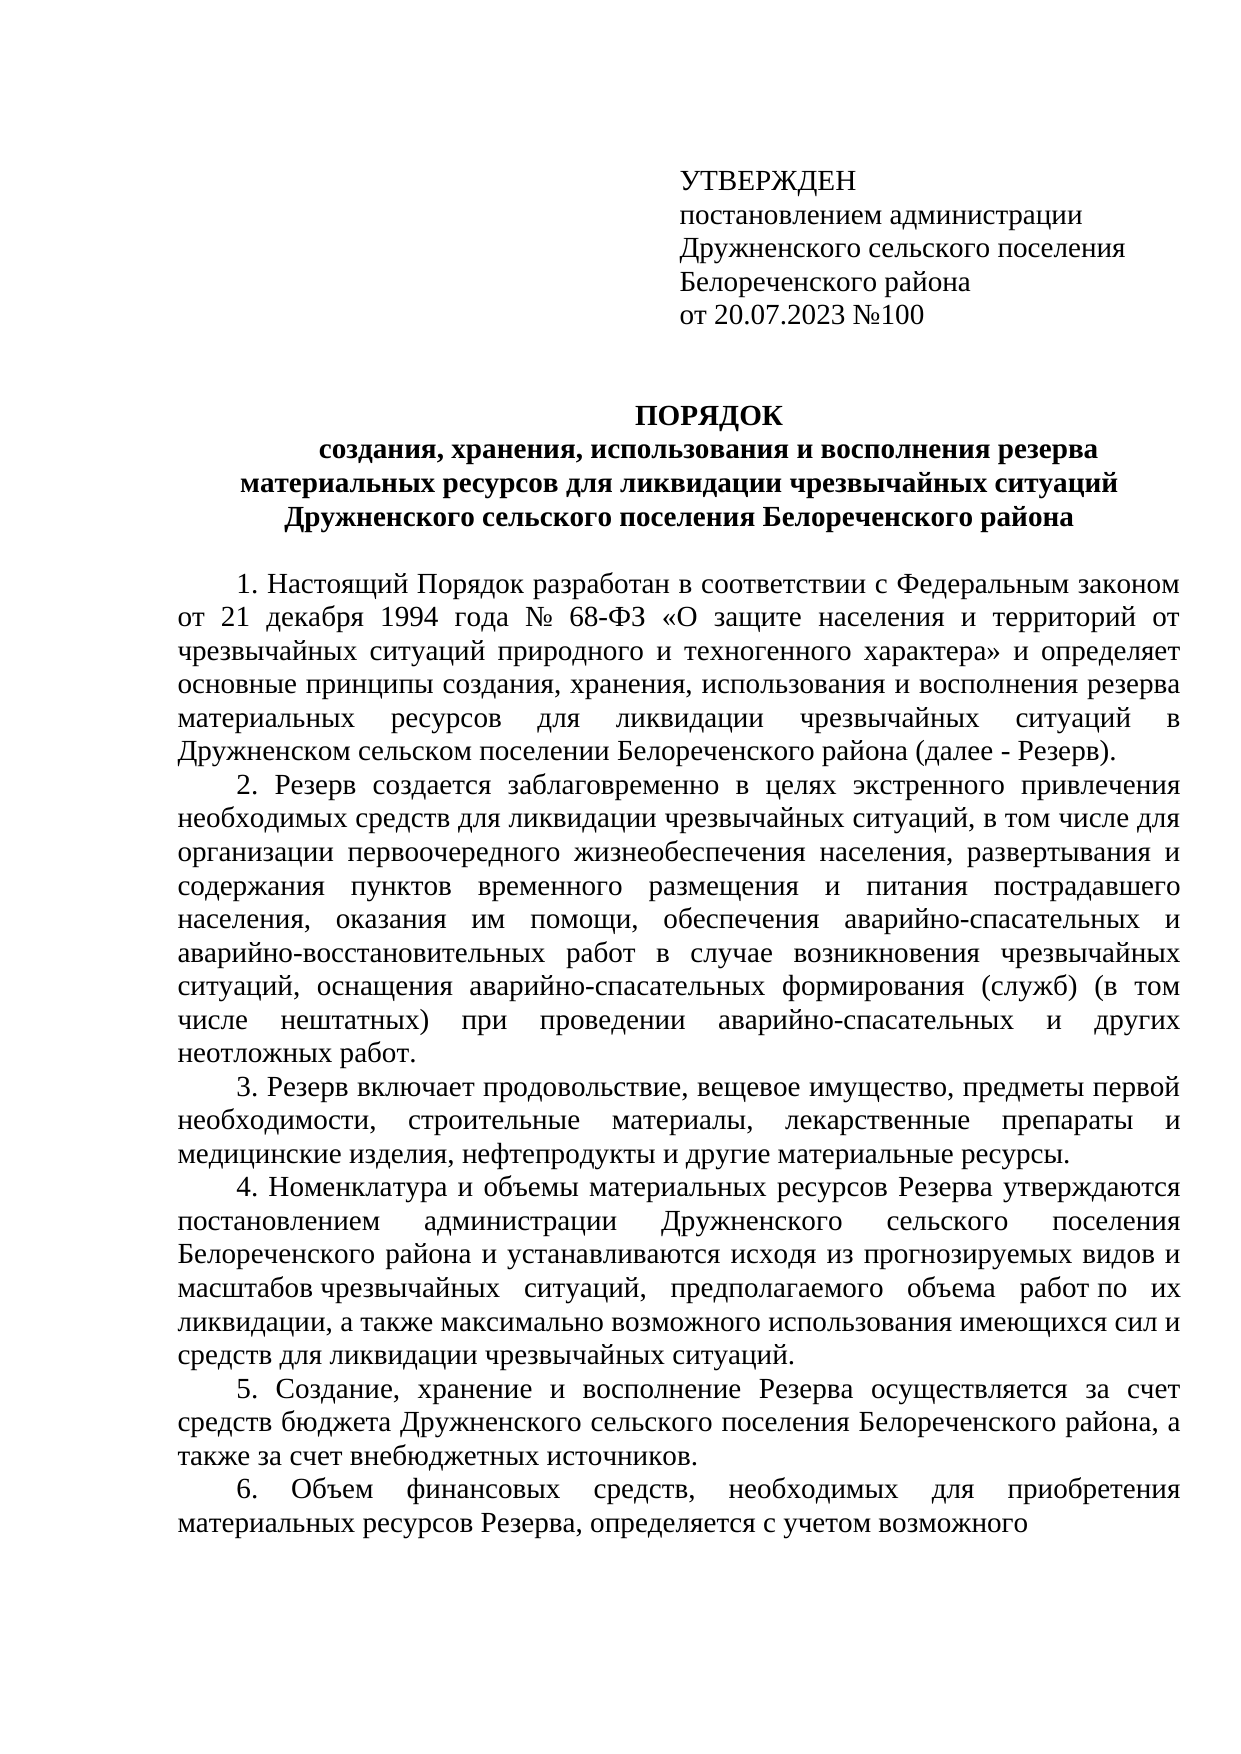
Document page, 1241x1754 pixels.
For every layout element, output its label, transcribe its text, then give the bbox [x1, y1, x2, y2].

text 1. Настоящий Порядок разработан в соответствии с Федеральным законом от 21 декабря 1994 года № 68-ФЗ «О защите населения и территорий от чрезвычайных ситуаций природного и техногенного характера» и определяет основные принципы создания, хранения, использования и восполнения резерва материальных ресурсов для ликвидации чрезвычайных ситуаций в Дружненском сельском поселении Белореченского района (далее - Резерв). [177, 566, 1181, 767]
text постановлением администрации [177, 197, 1181, 230]
text Дружненского сельского поселения [177, 230, 1181, 264]
text ПОРЯДОК [177, 398, 1181, 432]
text создания, хранения, использования и восполнения резерва материальных ресурсов для ликвидации чрезвычайных ситуаций Дружненского сельского поселения Белореченского района [177, 432, 1181, 532]
text Белореченского района [177, 264, 1181, 297]
text 4. Номенклатура и объемы материальных ресурсов Резерва утверждаются постановлением администрации Дружненского сельского поселения Белореченского района и устанавливаются исходя из прогнозируемых видов и масштабов чрезвычайных ситуаций, предполагаемого объема работ по их ликвидации, а также максимально возможного использования имеющихся сил и средств для ликвидации чрезвычайных ситуаций. [177, 1169, 1181, 1371]
text 5. Создание, хранение и восполнение Резерва осуществляется за счет средств бюджета Дружненского сельского поселения Белореченского района, а также за счет внебюджетных источников. [177, 1371, 1181, 1471]
text 6. Объем финансовых средств, необходимых для приобретения материальных ресурсов Резерва, определяется с учетом возможного [177, 1471, 1181, 1538]
text от 20.07.2023 №100 [177, 297, 1181, 331]
text 2. Резерв создается заблаговременно в целях экстренного привлечения необходимых средств для ликвидации чрезвычайных ситуаций, в том числе для организации первоочередного жизнеобеспечения населения, развертывания и содержания пунктов временного размещения и питания пострадавшего населения, оказания им помощи, обеспечения аварийно-спасательных и аварийно-восстановительных работ в случае возникновения чрезвычайных ситуаций, оснащения аварийно-спасательных формирования (служб) (в том числе нештатных) при проведении аварийно-спасательных и других неотложных работ. [177, 767, 1181, 1069]
text УТВЕРЖДЕН [177, 163, 1181, 197]
text 3. Резерв включает продовольствие, вещевое имущество, предметы первой необходимости, строительные материалы, лекарственные препараты и медицинские изделия, нефтепродукты и другие материальные ресурсы. [177, 1069, 1181, 1169]
